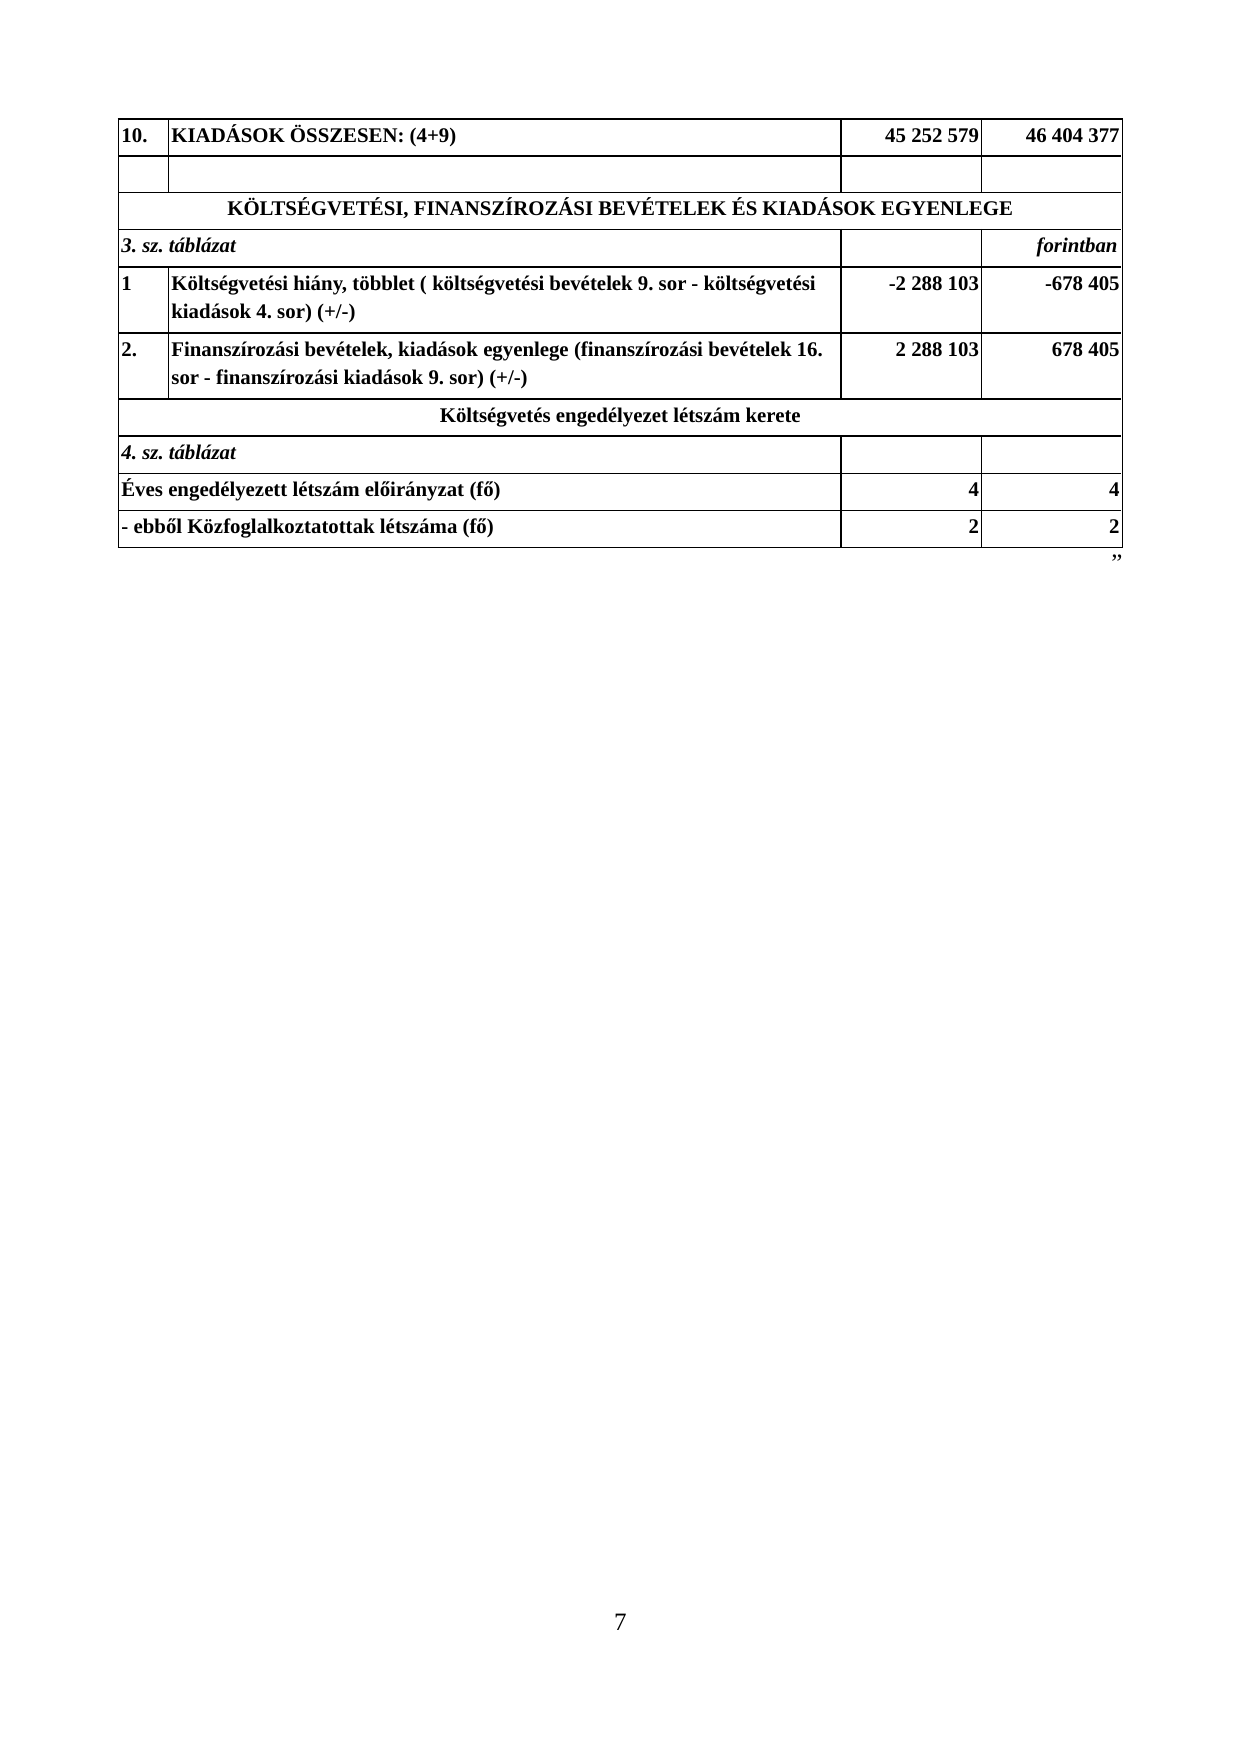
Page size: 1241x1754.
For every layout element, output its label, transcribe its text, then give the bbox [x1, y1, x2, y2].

table_cell Finanszírozási bevételek, kiadások egyenlege (finanszírozási bevételek 16. sor - finanszírozási kiadások 9. sor) (+/-) [169, 334, 840, 398]
table_cell -678 405 [982, 266, 1122, 332]
table_cell 2. [119, 334, 168, 398]
table_cell [842, 437, 981, 472]
table_cell 4. sz. táblázat [119, 437, 840, 472]
table_cell 10. [119, 120, 168, 155]
table_cell 2 288 103 [842, 334, 981, 398]
table_cell KÖLTSÉGVETÉSI, FINANSZÍROZÁSI BEVÉTELEK ÉS KIADÁSOK EGYENLEGE [119, 192, 1122, 229]
table_cell - ebből Közfoglalkoztatottak létszáma (fő) [119, 511, 840, 547]
table_cell KIADÁSOK ÖSSZESEN: (4+9) [169, 120, 840, 155]
table_cell 4 [982, 473, 1122, 509]
table_cell 2 [842, 511, 981, 547]
text ” [118, 548, 1122, 577]
table_cell 1 [119, 268, 168, 332]
table_cell 46 404 377 [982, 120, 1122, 155]
table_cell [119, 157, 168, 192]
table_cell forintban [982, 229, 1122, 266]
table_cell [982, 155, 1122, 192]
table_cell 678 405 [982, 332, 1122, 398]
table_cell 2 [982, 510, 1122, 547]
table_cell 3. sz. táblázat [119, 230, 840, 266]
table_cell 4 [842, 474, 981, 509]
table_cell 45 252 579 [842, 120, 981, 155]
table_cell Éves engedélyezett létszám előirányzat (fő) [119, 474, 840, 509]
table_cell -2 288 103 [842, 268, 981, 332]
table_cell [842, 230, 981, 266]
table_cell [982, 435, 1122, 472]
table_cell Költségvetési hiány, többlet ( költségvetési bevételek 9. sor - költségvetési kiadások 4. sor) (+/-) [169, 268, 840, 332]
table_cell Költségvetés engedélyezet létszám kerete [119, 398, 1122, 435]
table_cell [842, 157, 981, 192]
table_cell [169, 157, 840, 192]
